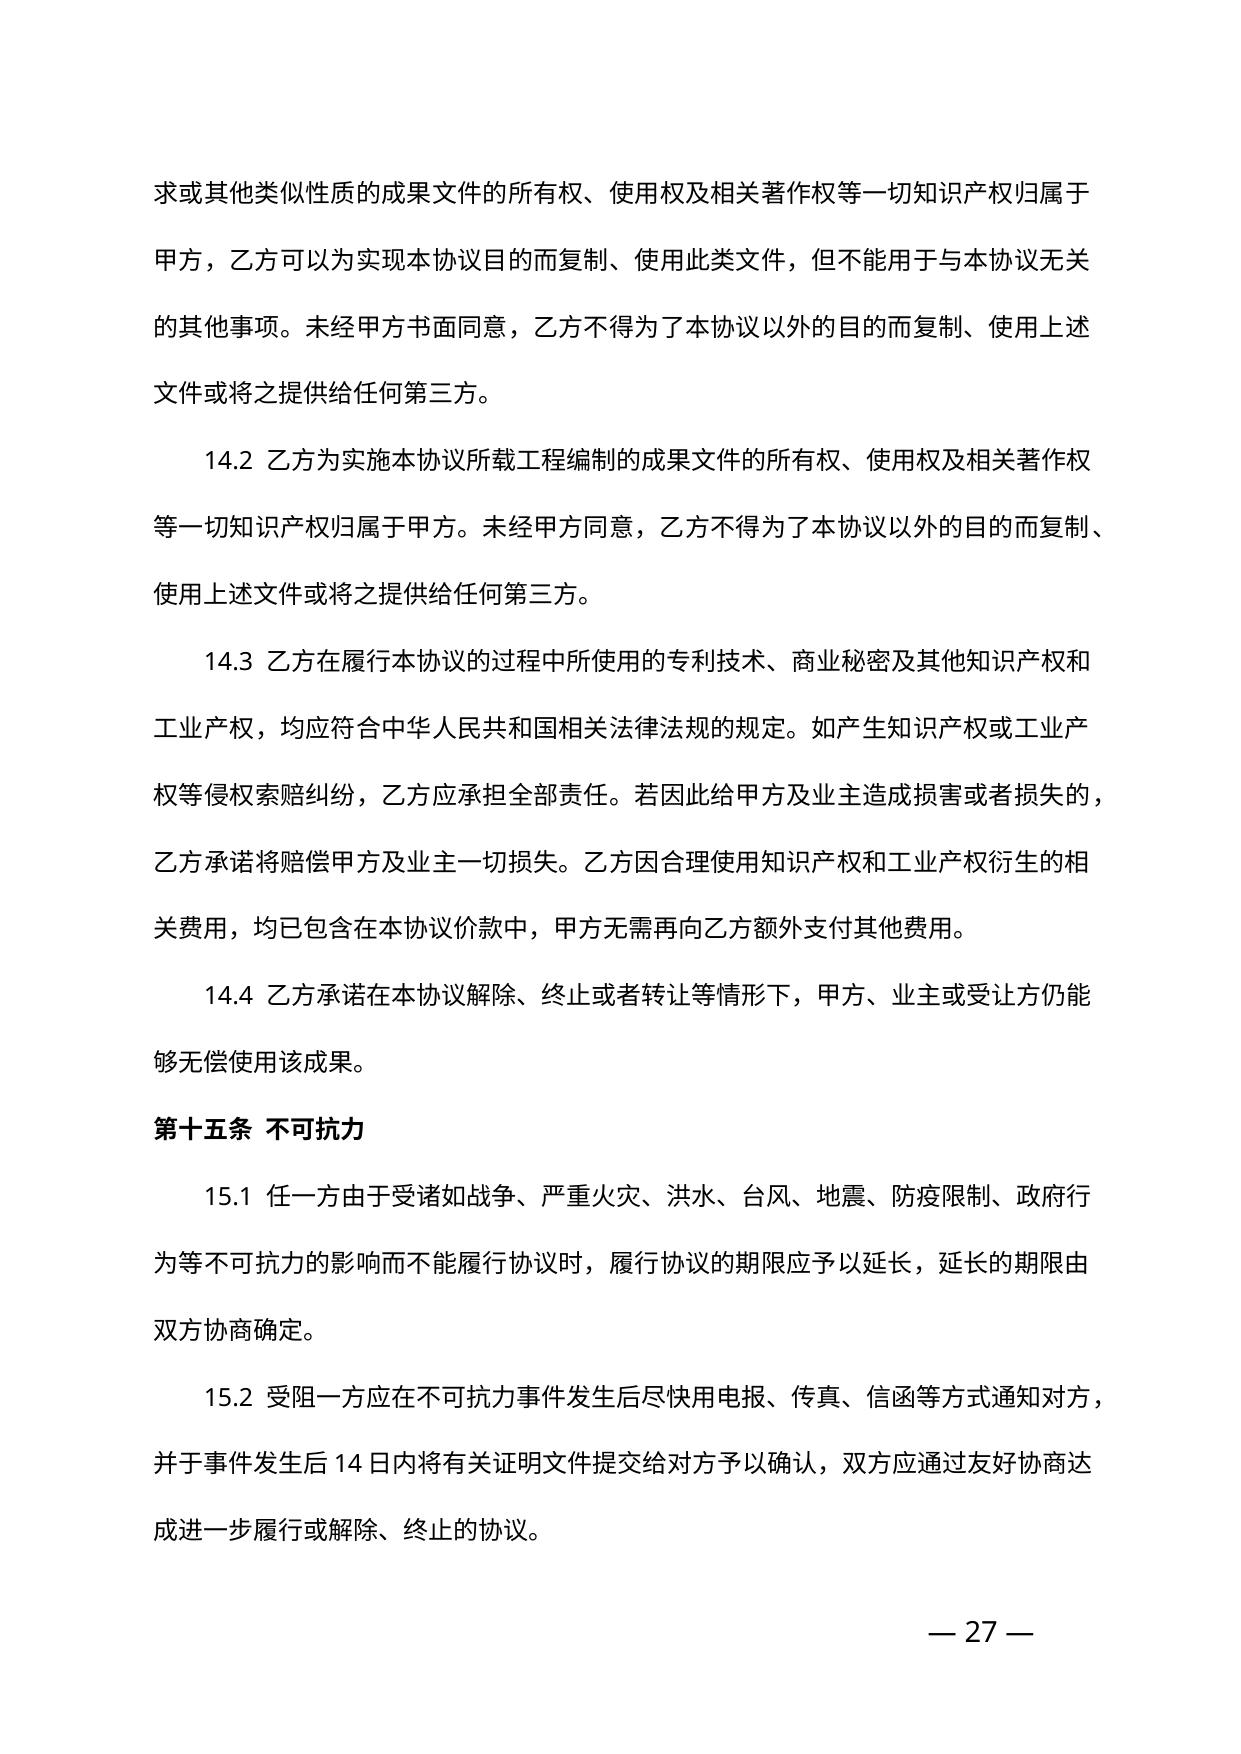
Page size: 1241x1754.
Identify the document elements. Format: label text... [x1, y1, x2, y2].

text 14.4 乙方承诺在本协议解除、终止或者转让等情形下，甲方、业主或受让方仍能够无偿使用该成果。 [153, 961, 1093, 1094]
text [153, 158, 1093, 426]
text 15.2 受阻一方应在不可抗力事件发生后尽快用电报、传真、信函等方式通知对方，并于事件发生后14日内将有关证明文件提交给对方予以确认，双方应通过友好协商达成进一步履行或解除、终止的协议。 [153, 1362, 1093, 1562]
text 第十五条 不可抗力 [153, 1094, 1093, 1161]
text 14.3 乙方在履行本协议的过程中所使用的专利技术、商业秘密及其他知识产权和工业产权，均应符合中华人民共和国相关法律法规的规定。如产生知识产权或工业产权等侵权索赔纠纷，乙方应承担全部责任。若因此给甲方及业主造成损害或者损失的，乙方承诺将赔偿甲方及业主一切损失。乙方因合理使用知识产权和工业产权衍生的相关费用，均已包含在本协议价款中，甲方无需再向乙方额外支付其他费用。 [153, 626, 1093, 961]
text 15.1 任一方由于受诸如战争、严重火灾、洪水、台风、地震、防疫限制、政府行为等不可抗力的影响而不能履行协议时，履行协议的期限应予以延长，延长的期限由双方协商确定。 [153, 1161, 1093, 1362]
text 14.2 乙方为实施本协议所载工程编制的成果文件的所有权、使用权及相关著作权等一切知识产权归属于甲方。未经甲方同意，乙方不得为了本协议以外的目的而复制、使用上述文件或将之提供给任何第三方。 [153, 426, 1093, 626]
